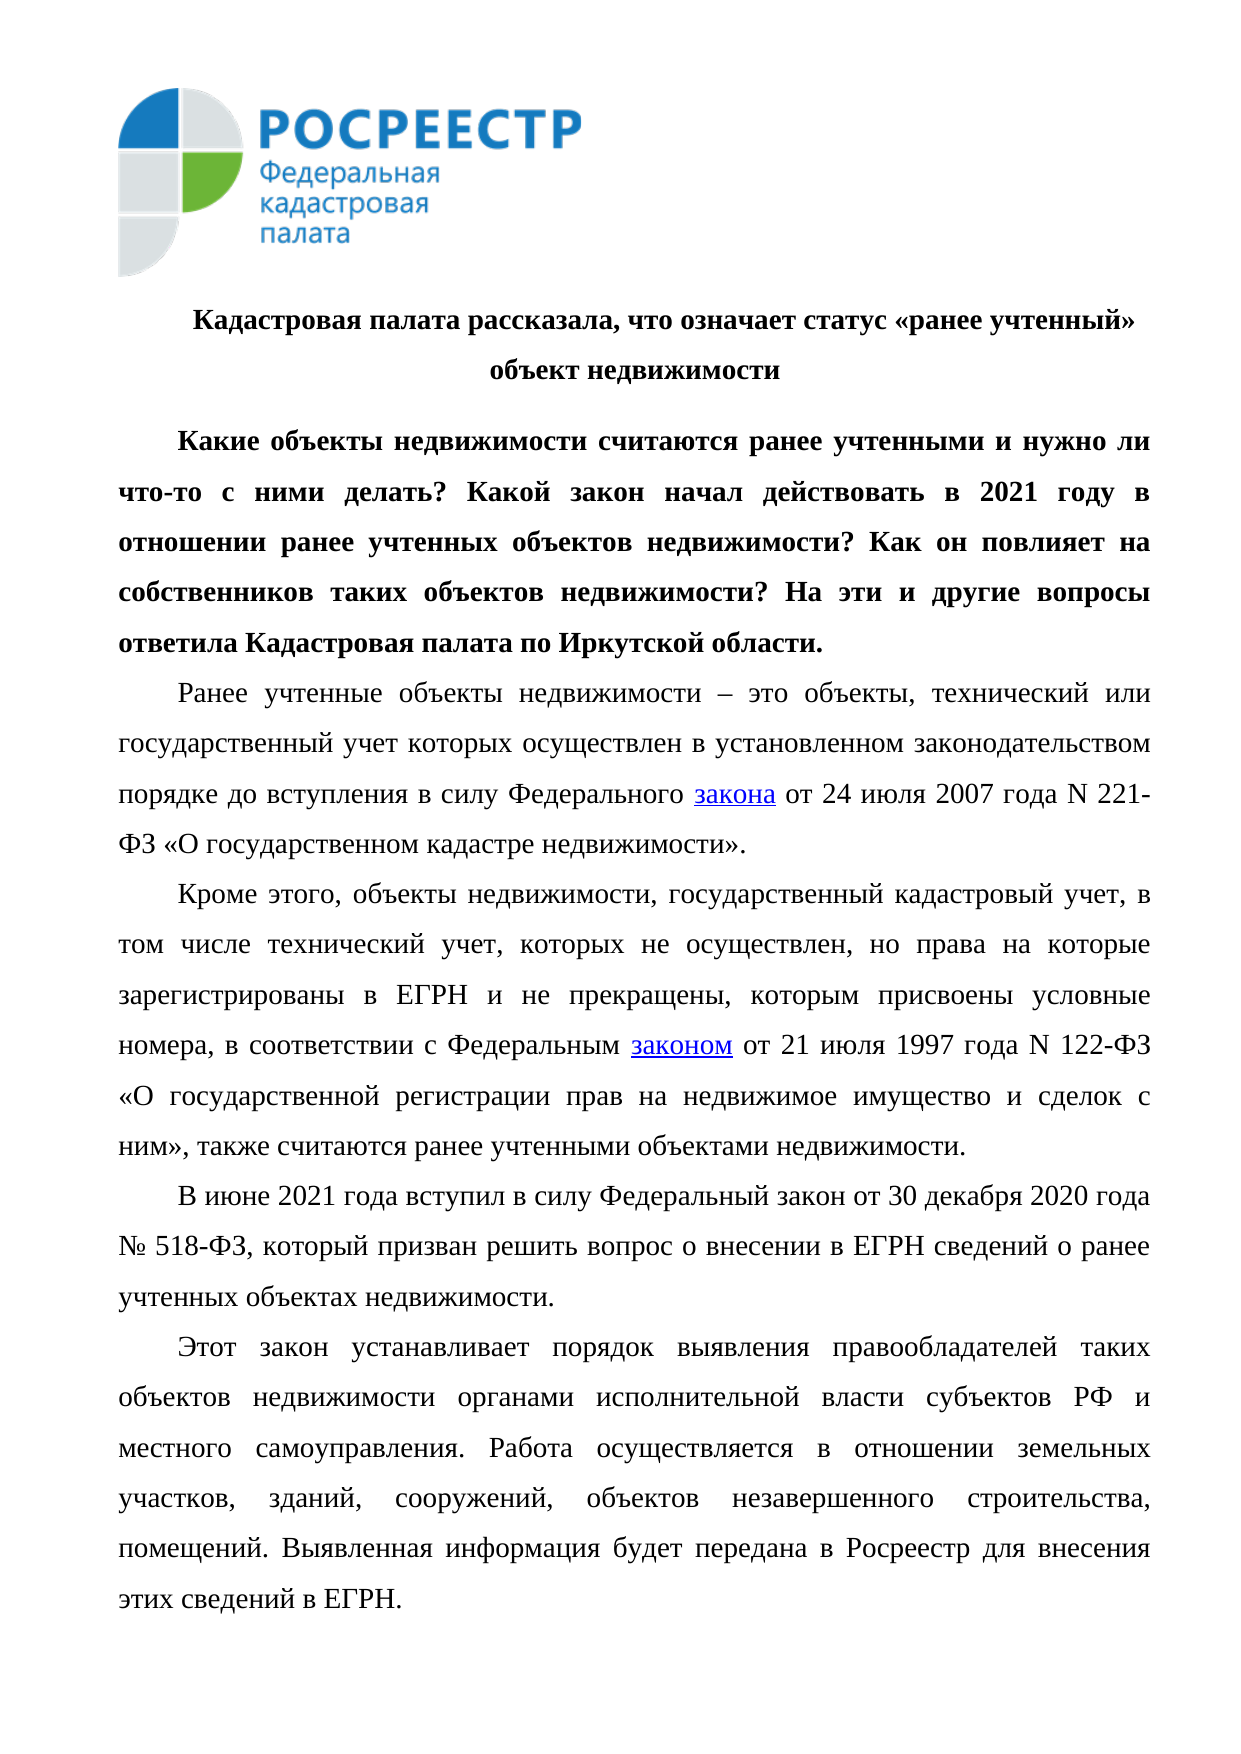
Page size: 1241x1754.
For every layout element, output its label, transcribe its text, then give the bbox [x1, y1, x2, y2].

text Этот закон устанавливает порядок выявления правообладателей таких объектов недвижимости органами исполнительной власти субъектов РФ и местного самоуправления. Работа осуществляется в отношении земельных участков, зданий, сооружений, объектов незавершенного строительства, помещений. Выявленная информация будет передана в Росреестр для внесения этих сведений в ЕГРН. [118, 1329, 1152, 1614]
text Кроме этого, объекты недвижимости, государственный кадастровый учет, в том числе технический учет, которых не осуществлен, но права на которые зарегистрированы в ЕГРН и не прекращены, которым присвоены условные номера, в соответствии с Федеральным законом от 21 июля 1997 года N 122-ФЗ «О государственной регистрации прав на недвижимое имущество и сделок с ним», также считаются ранее учтенными объектами недвижимости. [118, 876, 1152, 1161]
picture [118, 88, 582, 277]
text В июне 2021 года вступил в силу Федеральный закон от 30 декабря 2020 года № 518-ФЗ, который призван решить вопрос о внесении в ЕГРН сведений о ранее учтенных объектах недвижимости. [118, 1178, 1152, 1312]
text Ранее учтенные объекты недвижимости – это объекты, технический или государственный учет которых осуществлен в установленном законодательством порядке до вступления в силу Федерального закона от 24 июля 2007 года N 221-ФЗ «О государственном кадастре недвижимости». [118, 675, 1152, 859]
text Какие объекты недвижимости считаются ранее учтенными и нужно ли что-то с ними делать? Какой закон начал действовать в 2021 году в отношении ранее учтенных объектов недвижимости? Как он повлияет на собственников таких объектов недвижимости? На эти и другие вопросы ответила Кадастровая палата по Иркутской области. [118, 423, 1152, 658]
text Кадастровая палата рассказала, что означает статус «ранее учтенный» объект недвижимости [118, 302, 1152, 386]
